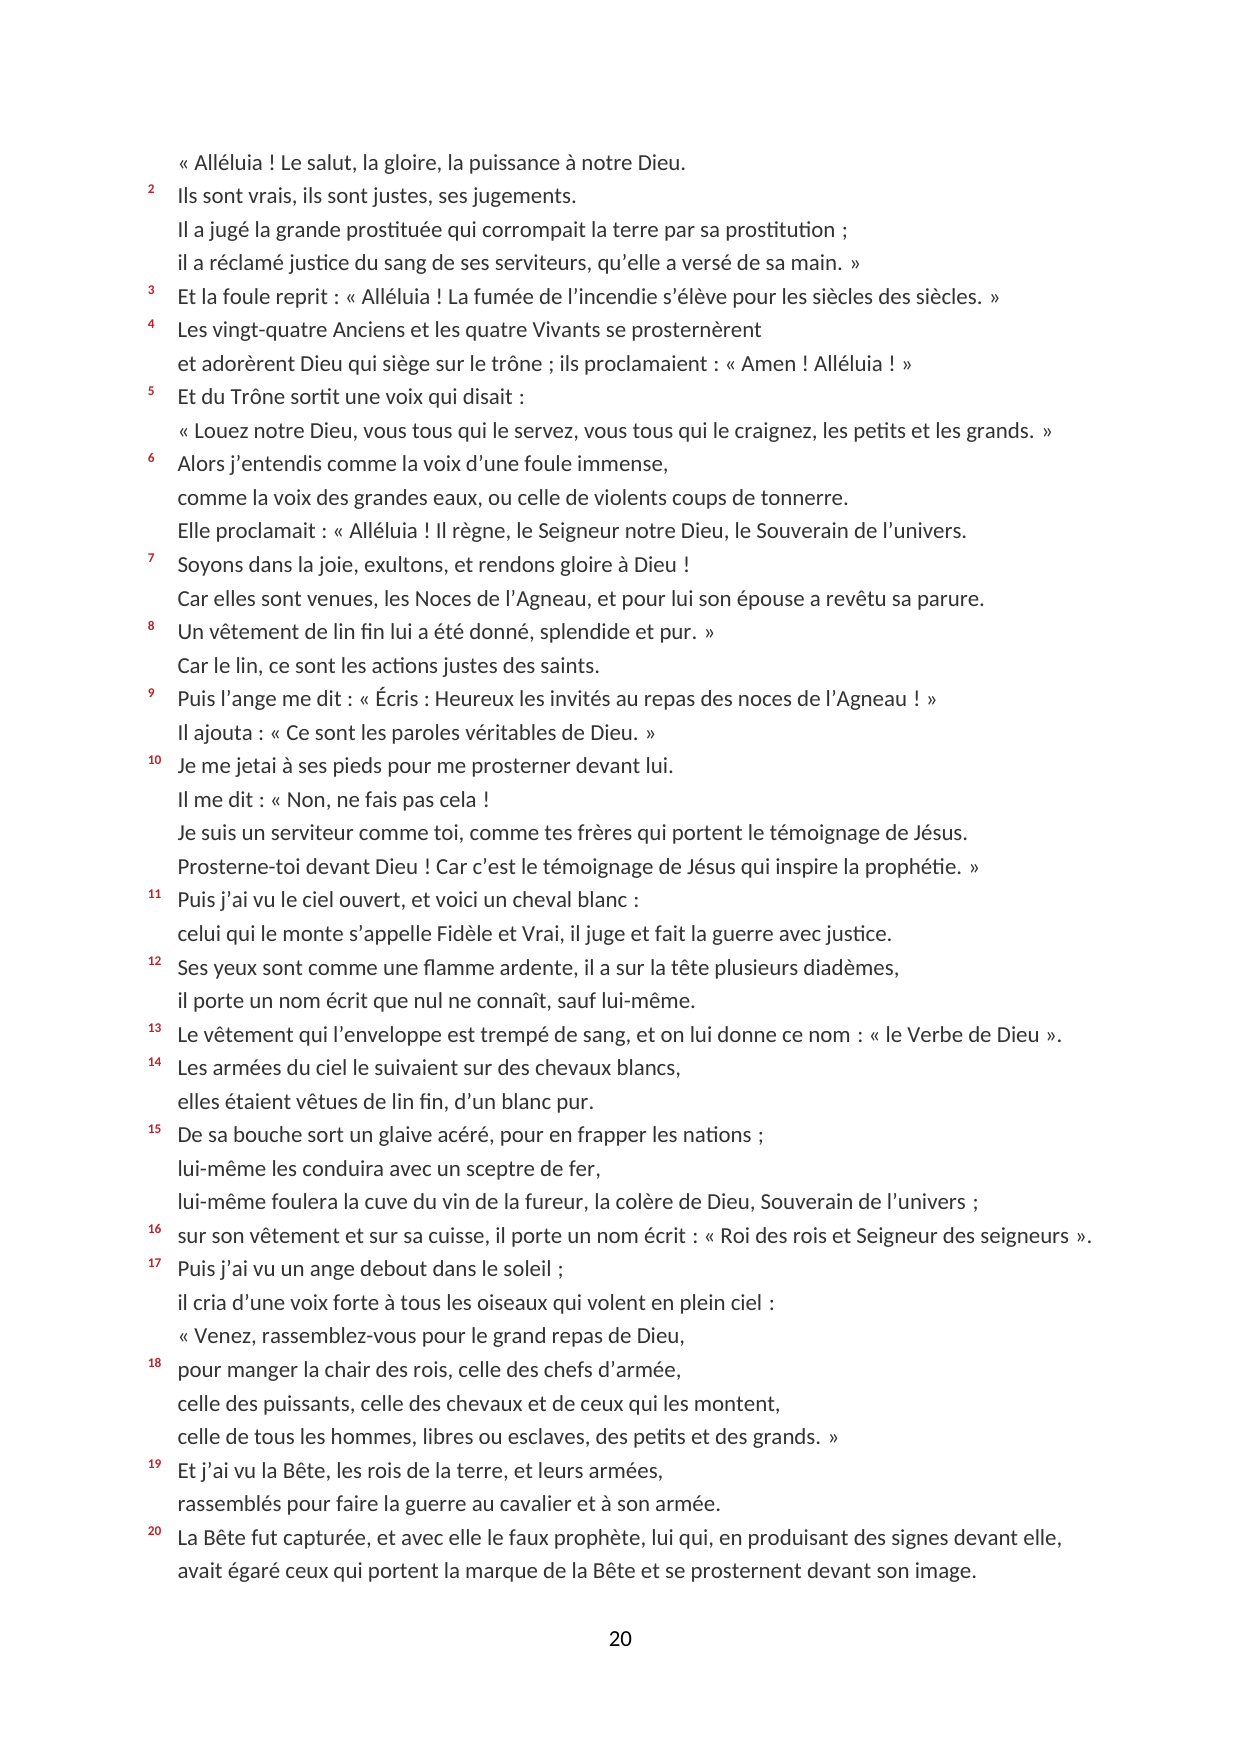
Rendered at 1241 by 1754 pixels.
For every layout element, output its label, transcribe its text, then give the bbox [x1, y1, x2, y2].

text 15 De sa bouche sort un glaive acéré, pour en frapper les nations ; [148, 1120, 1093, 1148]
text Il ajouta : « Ce sont les paroles véritables de Dieu. » [148, 718, 1093, 746]
text 17 Puis j’ai vu un ange debout dans le soleil ; [148, 1254, 1093, 1282]
text 7 Soyons dans la joie, exultons, et rendons gloire à Dieu ! [148, 550, 1093, 578]
text 9 Puis l’ange me dit : « Écris : Heureux les invités au repas des noces de l’Agneau ! » [148, 684, 1093, 712]
text rassemblés pour faire la guerre au cavalier et à son armée. [148, 1489, 1093, 1517]
text 2 Ils sont vrais, ils sont justes, ses jugements. [148, 181, 1093, 209]
text Il me dit : « Non, ne fais pas cela ! [148, 785, 1093, 813]
text 10 Je me jetai à ses pieds pour me prosterner devant lui. [148, 751, 1093, 779]
text Car elles sont venues, les Noces de l’Agneau, et pour lui son épouse a revêtu sa parure. [148, 584, 1093, 612]
text elles étaient vêtues de lin fin, d’un blanc pur. [148, 1087, 1093, 1115]
text Car le lin, ce sont les actions justes des saints. [148, 651, 1093, 679]
text et adorèrent Dieu qui siège sur le trône ; ils proclamaient : « Amen ! Alléluia ! » [148, 349, 1093, 377]
text comme la voix des grandes eaux, ou celle de violents coups de tonnerre. [148, 483, 1093, 511]
text celle de tous les hommes, libres ou esclaves, des petits et des grands. » [148, 1422, 1093, 1450]
text Prosterne-toi devant Dieu ! Car c’est le témoignage de Jésus qui inspire la prophétie. » [148, 852, 1093, 880]
text Je suis un serviteur comme toi, comme tes frères qui portent le témoignage de Jésus. [148, 818, 1093, 846]
text 6 Alors j’entendis comme la voix d’une foule immense, [148, 449, 1093, 477]
text « Louez notre Dieu, vous tous qui le servez, vous tous qui le craignez, les petits et les grands. » [148, 416, 1093, 444]
text 19 Et j’ai vu la Bête, les rois de la terre, et leurs armées, [148, 1456, 1093, 1484]
text 5 Et du Trône sortit une voix qui disait : [148, 382, 1093, 410]
text 18 pour manger la chair des rois, celle des chefs d’armée, [148, 1355, 1093, 1383]
text il cria d’une voix forte à tous les oiseaux qui volent en plein ciel : [148, 1288, 1093, 1316]
text celui qui le monte s’appelle Fidèle et Vrai, il juge et fait la guerre avec justice. [148, 919, 1093, 947]
text 4 Les vingt-quatre Anciens et les quatre Vivants se prosternèrent [148, 315, 1093, 343]
text Elle proclamait : « Alléluia ! Il règne, le Seigneur notre Dieu, le Souverain de l’univers. [148, 517, 1093, 544]
text il porte un nom écrit que nul ne connaît, sauf lui-même. [148, 986, 1093, 1014]
text 14 Les armées du ciel le suivaient sur des chevaux blancs, [148, 1053, 1093, 1081]
text avait égaré ceux qui portent la marque de la Bête et se prosternent devant son image. [148, 1556, 1093, 1584]
text 16 sur son vêtement et sur sa cuisse, il porte un nom écrit : « Roi des rois et Seigneur des seigneurs ». [148, 1221, 1093, 1249]
text 12 Ses yeux sont comme une flamme ardente, il a sur la tête plusieurs diadèmes, [148, 953, 1093, 981]
text 8 Un vêtement de lin fin lui a été donné, splendide et pur. » [148, 617, 1093, 645]
text « Alléluia ! Le salut, la gloire, la puissance à notre Dieu. [148, 148, 1093, 176]
text 3 Et la foule reprit : « Alléluia ! La fumée de l’incendie s’élève pour les siècles des siècles. » [148, 282, 1093, 310]
text 20 La Bête fut capturée, et avec elle le faux prophète, lui qui, en produisant des signes devant elle, [148, 1523, 1093, 1551]
text celle des puissants, celle des chevaux et de ceux qui les montent, [148, 1389, 1093, 1417]
text Il a jugé la grande prostituée qui corrompait la terre par sa prostitution ; [148, 215, 1093, 243]
text « Venez, rassemblez-vous pour le grand repas de Dieu, [148, 1322, 1093, 1349]
text 11 Puis j’ai vu le ciel ouvert, et voici un cheval blanc : [148, 886, 1093, 913]
text il a réclamé justice du sang de ses serviteurs, qu’elle a versé de sa main. » [148, 248, 1093, 276]
text lui-même les conduira avec un sceptre de fer, [148, 1154, 1093, 1182]
text 13 Le vêtement qui l’enveloppe est trempé de sang, et on lui donne ce nom : « le Verbe de Dieu ». [148, 1020, 1093, 1048]
text lui-même foulera la cuve du vin de la fureur, la colère de Dieu, Souverain de l’univers ; [148, 1187, 1093, 1215]
